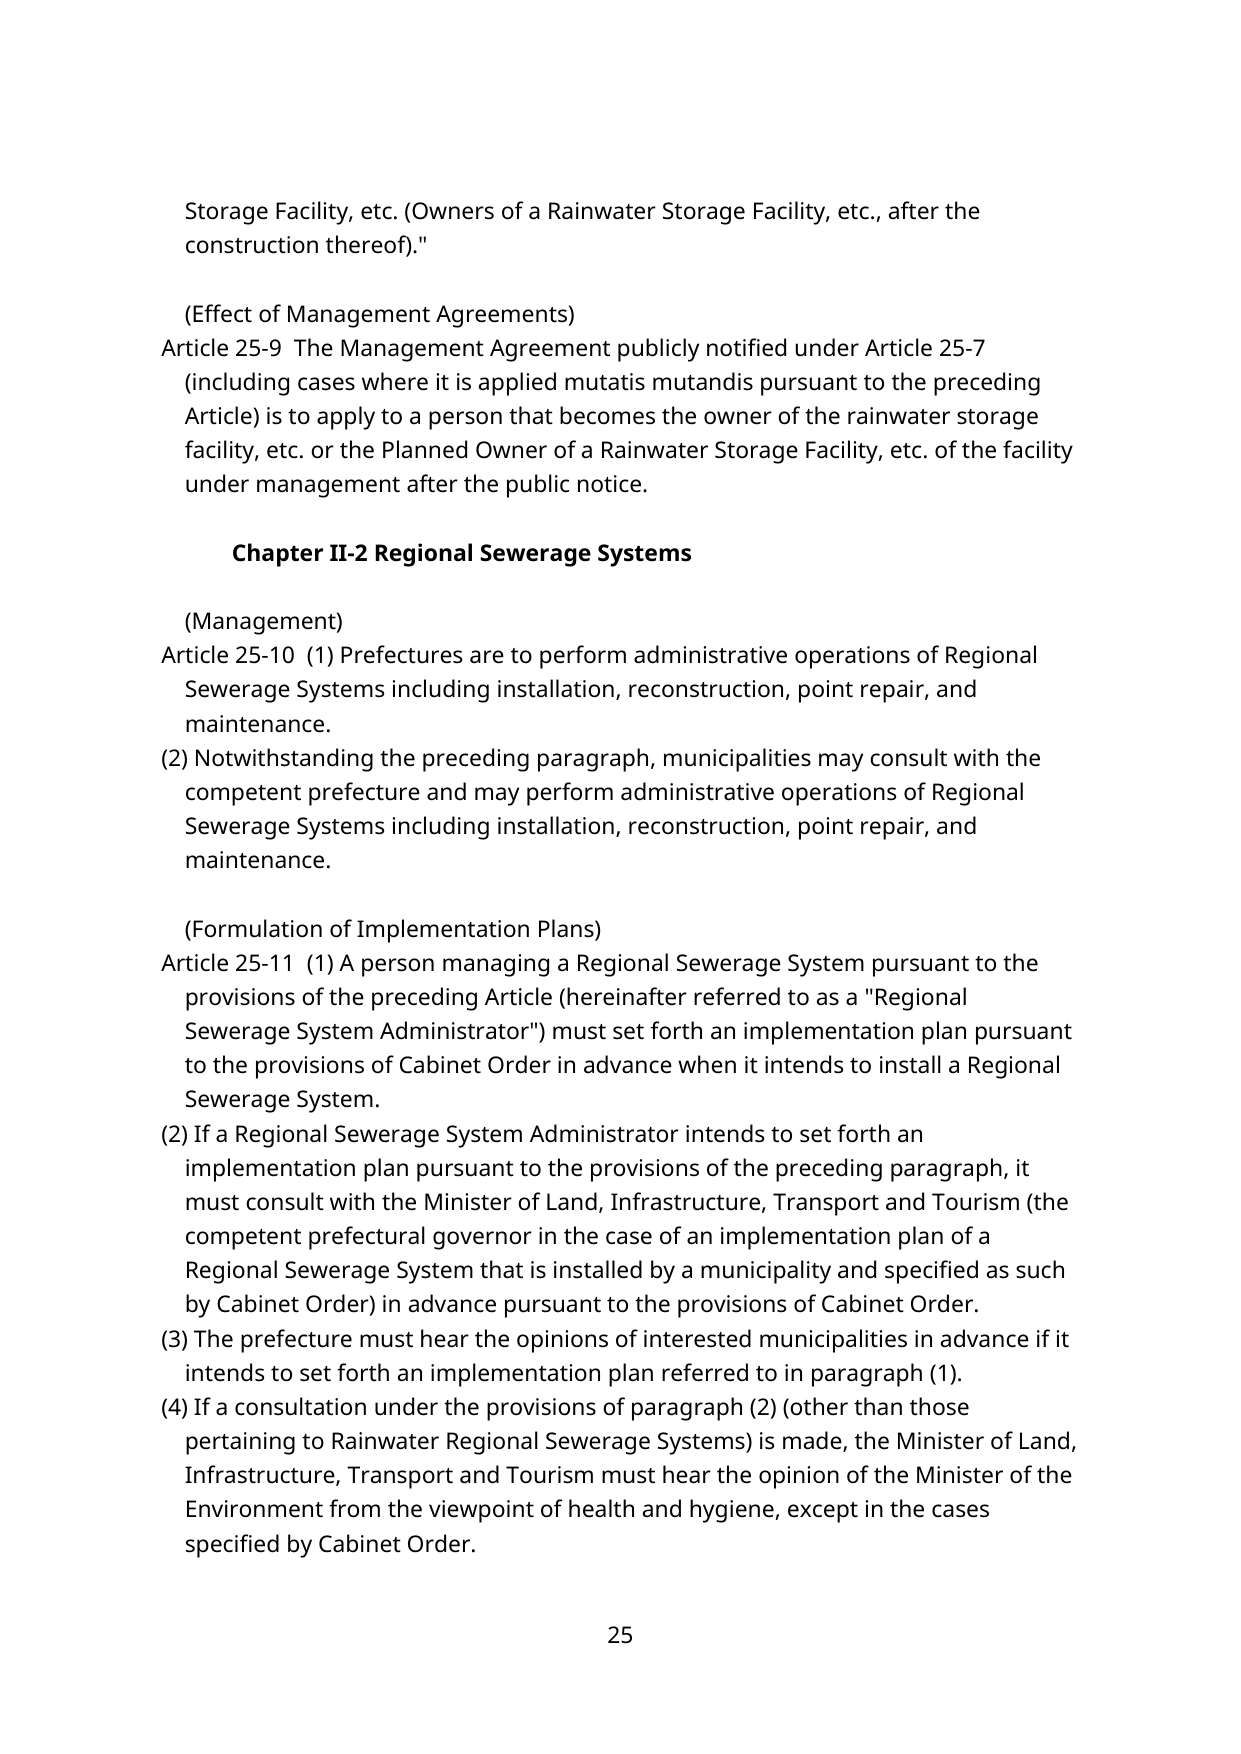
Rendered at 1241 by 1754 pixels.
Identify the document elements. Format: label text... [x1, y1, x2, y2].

text Chapter II-2 Regional Sewerage Systems [230, 535, 1079, 569]
text Article 25-10 (1) Prefectures are to perform administrative operations of Regional Sewerage Systems including installation, reconstruction, point repair, and maintenance. [161, 638, 1079, 740]
text Article 25-9 The Management Agreement publicly notified under Article 25-7 (including cases where it is applied mutatis mutandis pursuant to the preceding Article) is to apply to a person that becomes the owner of the rainwater storage facility, etc. or the Planned Owner of a Rainwater Storage Facility, etc. of the facility under management after the public notice. [161, 330, 1079, 501]
text (Management) [184, 604, 1079, 638]
text (4) If a consultation under the provisions of paragraph (2) (other than those pertaining to Rainwater Regional Sewerage Systems) is made, the Minister of Land, Infrastructure, Transport and Tourism must hear the opinion of the Minister of the Environment from the viewpoint of health and hygiene, except in the cases specified by Cabinet Order. [161, 1389, 1079, 1560]
text (3) The prefecture must hear the opinions of interested municipalities in advance if it intends to set forth an implementation plan referred to in paragraph (1). [161, 1321, 1079, 1389]
text (Effect of Management Agreements) [184, 296, 1079, 330]
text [161, 194, 1079, 262]
text (2) Notwithstanding the preceding paragraph, municipalities may consult with the competent prefecture and may perform administrative operations of Regional Sewerage Systems including installation, reconstruction, point repair, and maintenance. [161, 740, 1079, 877]
text (Formulation of Implementation Plans) [184, 911, 1079, 945]
text Article 25-11 (1) A person managing a Regional Sewerage System pursuant to the provisions of the preceding Article (hereinafter referred to as a "Regional Sewerage System Administrator") must set forth an implementation plan pursuant to the provisions of Cabinet Order in advance when it intends to install a Regional Sewerage System. [161, 945, 1079, 1116]
text (2) If a Regional Sewerage System Administrator intends to set forth an implementation plan pursuant to the provisions of the preceding paragraph, it must consult with the Minister of Land, Infrastructure, Transport and Tourism (the competent prefectural governor in the case of an implementation plan of a Regional Sewerage System that is installed by a municipality and specified as such by Cabinet Order) in advance pursuant to the provisions of Cabinet Order. [161, 1116, 1079, 1321]
